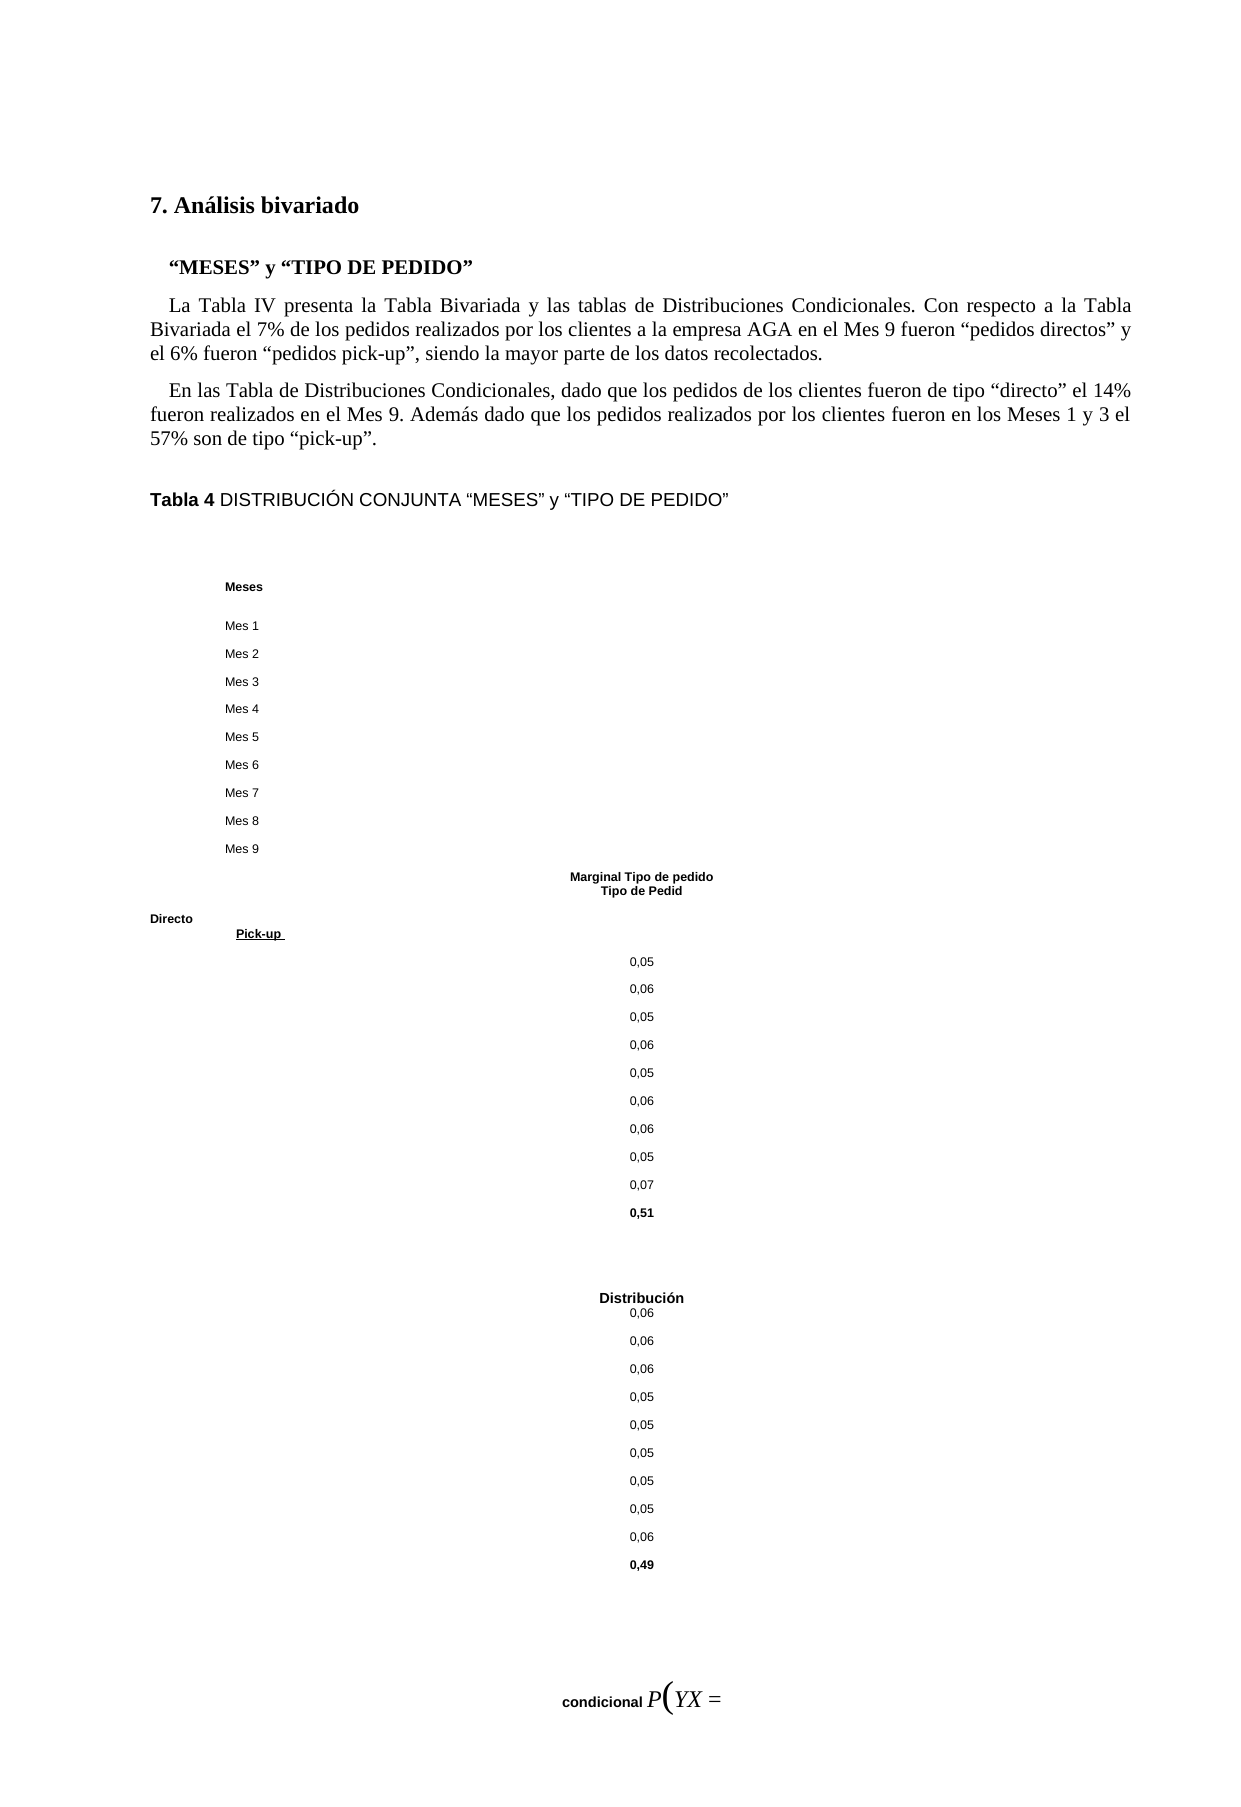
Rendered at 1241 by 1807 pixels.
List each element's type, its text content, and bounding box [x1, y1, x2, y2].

text 0,05 [150, 1418, 1133, 1432]
text “MESES” y “TIPO DE PEDIDO” [150, 255, 1133, 279]
text Mes 5 [225, 730, 1133, 744]
text Tabla 4 DISTRIBUCIÓN CONJUNTA “MESES” y “TIPO DE PEDIDO” [150, 488, 1133, 510]
text Mes 8 [225, 814, 1133, 828]
text Meses [225, 580, 1133, 594]
text Pick-up [236, 926, 1117, 941]
text 0,05 [150, 1010, 1133, 1024]
text 0,05 [150, 1502, 1133, 1516]
text 0,05 [150, 1390, 1133, 1404]
text 0,05 [150, 1150, 1133, 1164]
text 0,05 [150, 1446, 1133, 1460]
text 0,51 [150, 1206, 1133, 1220]
text Marginal Tipo de pedido [150, 870, 1133, 884]
text 0,05 [150, 1474, 1133, 1488]
text Directo [150, 912, 1133, 926]
text Tipo de Pedid [150, 884, 1133, 898]
text 0,07 [150, 1178, 1133, 1192]
text Mes 1 [225, 618, 1133, 633]
text 0,06 [150, 982, 1133, 997]
text Mes 9 [225, 842, 1133, 856]
text 0,06 [150, 1122, 1133, 1136]
text Mes 3 [225, 674, 1133, 689]
text 0,06 [150, 1038, 1133, 1052]
text Mes 2 [225, 646, 1133, 661]
text Mes 6 [225, 758, 1133, 772]
text 0,49 [150, 1557, 1133, 1572]
text Distribución [150, 1289, 1133, 1306]
text 0,05 [150, 1066, 1133, 1080]
text En las Tabla de Distribuciones Condicionales, dado que los pedidos de los clientes fueron de tipo “directo” el 14% fueron realizados en el Mes 9. Además dado que los pedidos realizados por los clientes fueron en los Meses 1 y 3 el 57% son de tipo “pick-up”. [150, 378, 1133, 450]
text 0,06 [150, 1529, 1133, 1544]
text 0,05 [150, 954, 1133, 969]
text condicional P(YX = [150, 1672, 1133, 1715]
text 0,06 [150, 1306, 1133, 1321]
text 0,06 [150, 1334, 1133, 1348]
text La Tabla IV presenta la Tabla Bivariada y las tablas de Distribuciones Condicionales. Con respecto a la Tabla Bivariada el 7% de los pedidos realizados por los clientes a la empresa AGA en el Mes 9 fueron “pedidos directos” y el 6% fueron “pedidos pick-up”, siendo la mayor parte de los datos recolectados. [150, 292, 1133, 365]
text Mes 4 [225, 702, 1133, 717]
text 0,06 [150, 1094, 1133, 1108]
text 7. Análisis bivariado [150, 191, 1133, 218]
text Mes 7 [225, 786, 1133, 800]
text 0,06 [150, 1362, 1133, 1376]
